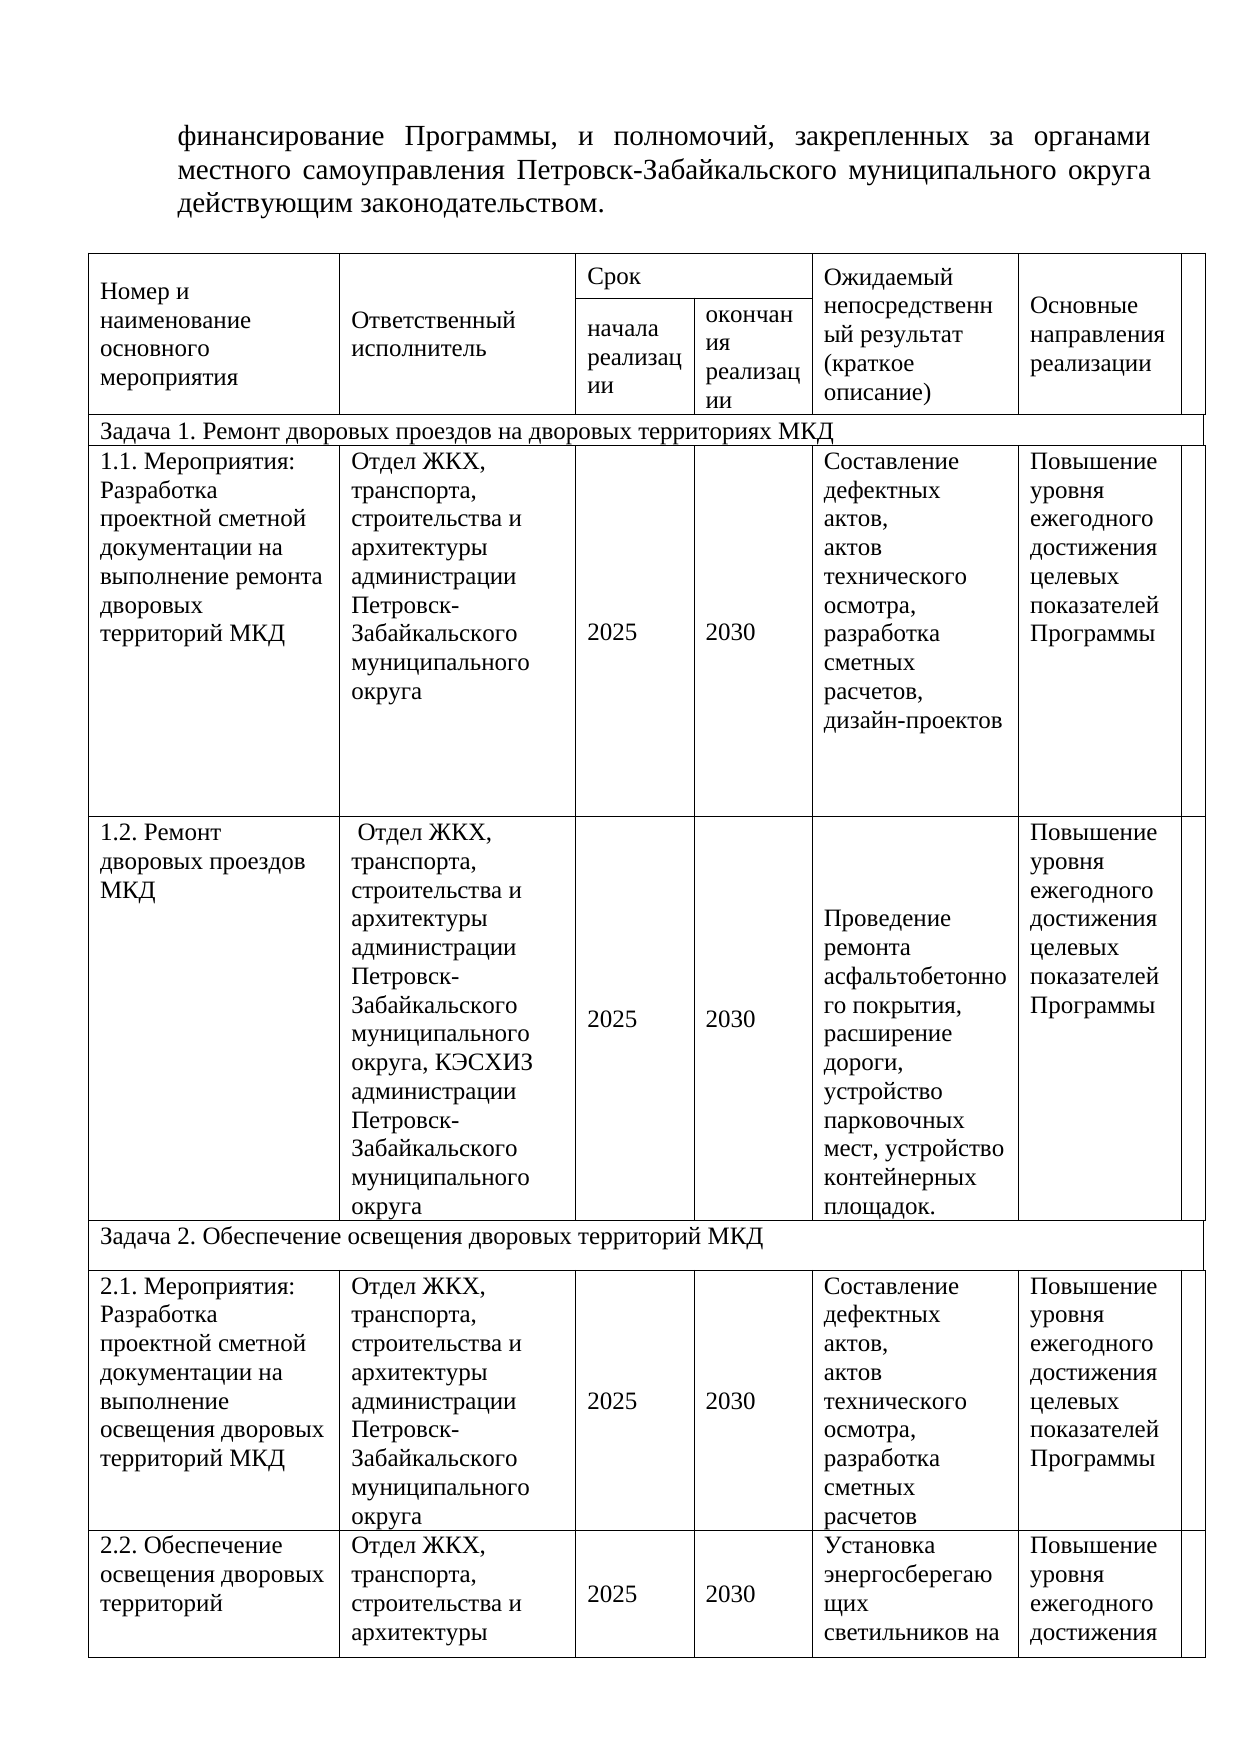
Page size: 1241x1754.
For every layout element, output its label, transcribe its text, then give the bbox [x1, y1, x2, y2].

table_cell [813, 1531, 1018, 1657]
table_cell Повышение уровня ежегодного достижения целевых показателей Программы [1019, 446, 1181, 816]
table_cell 2025 [576, 1531, 694, 1657]
table_cell 2025 [576, 446, 694, 816]
table_cell 2025 [576, 817, 694, 1220]
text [177, 118, 1152, 219]
table_cell [1182, 1271, 1205, 1529]
table_cell Повышение уровня ежегодного достижения целевых показателей Программы [1019, 1271, 1181, 1529]
table_cell [1182, 446, 1205, 816]
table_header Срок [576, 254, 812, 298]
table_cell 2.1. Мероприятия: Разработка проектной сметной документации на выполнение освещения дворовых территорий МКД [89, 1271, 339, 1529]
table_header [1182, 254, 1205, 414]
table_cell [340, 1531, 575, 1657]
table_cell 1.1. Мероприятия: Разработка проектной сметной документации на выполнение ремонта дворовых территорий МКД [89, 446, 339, 816]
table_cell 2030 [695, 817, 812, 1220]
table_cell Повышение уровня ежегодного достижения целевых показателей Программы [1019, 817, 1181, 1220]
table_cell 2030 [695, 446, 812, 816]
table_cell окончания реализации [695, 299, 812, 414]
table_header Номер и наименование основного мероприятия [89, 254, 339, 414]
table_header Ответственный исполнитель [340, 254, 575, 414]
table_cell Задача 1. Ремонт дворовых проездов на дворовых территориях МКД [89, 415, 1203, 445]
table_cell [1019, 1531, 1181, 1657]
table_cell 2025 [576, 1271, 694, 1529]
table_cell Отдел ЖКХ, транспорта, строительства и архитектуры администрации Петровск-Забайкальского муниципального округа, КЭСХИЗ администрации Петровск-Забайкальского муниципального округа [340, 817, 575, 1220]
table_cell Составление дефектных актов, актов технического осмотра, разработка сметных расчетов, дизайн-проектов [813, 446, 1018, 816]
table_cell [1182, 817, 1205, 1220]
table_cell Составление дефектных актов, актов технического осмотра, разработка сметных расчетов [813, 1271, 1018, 1529]
table_cell [1182, 1531, 1205, 1657]
table_cell 2030 [695, 1531, 812, 1657]
table_cell 2030 [695, 1271, 812, 1529]
table_cell Отдел ЖКХ, транспорта, строительства и архитектуры администрации Петровск-Забайкальского муниципального округа [340, 1271, 575, 1529]
table_header Основные направления реализации [1019, 254, 1181, 414]
table_cell Задача 2. Обеспечение освещения дворовых территорий МКД [89, 1221, 1203, 1270]
table_cell 1.2. Ремонт дворовых проездов МКД [89, 817, 339, 1220]
table_header Ожидаемый непосредственный результат (краткое описание) [813, 254, 1018, 414]
table_cell начала реализации [576, 299, 694, 414]
table_cell Проведение ремонта асфальтобетонного покрытия, расширение дороги, устройство парковочных мест, устройство контейнерных площадок. [813, 817, 1018, 1220]
table_cell Отдел ЖКХ, транспорта, строительства и архитектуры администрации Петровск-Забайкальского муниципального округа [340, 446, 575, 816]
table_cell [89, 1531, 339, 1657]
